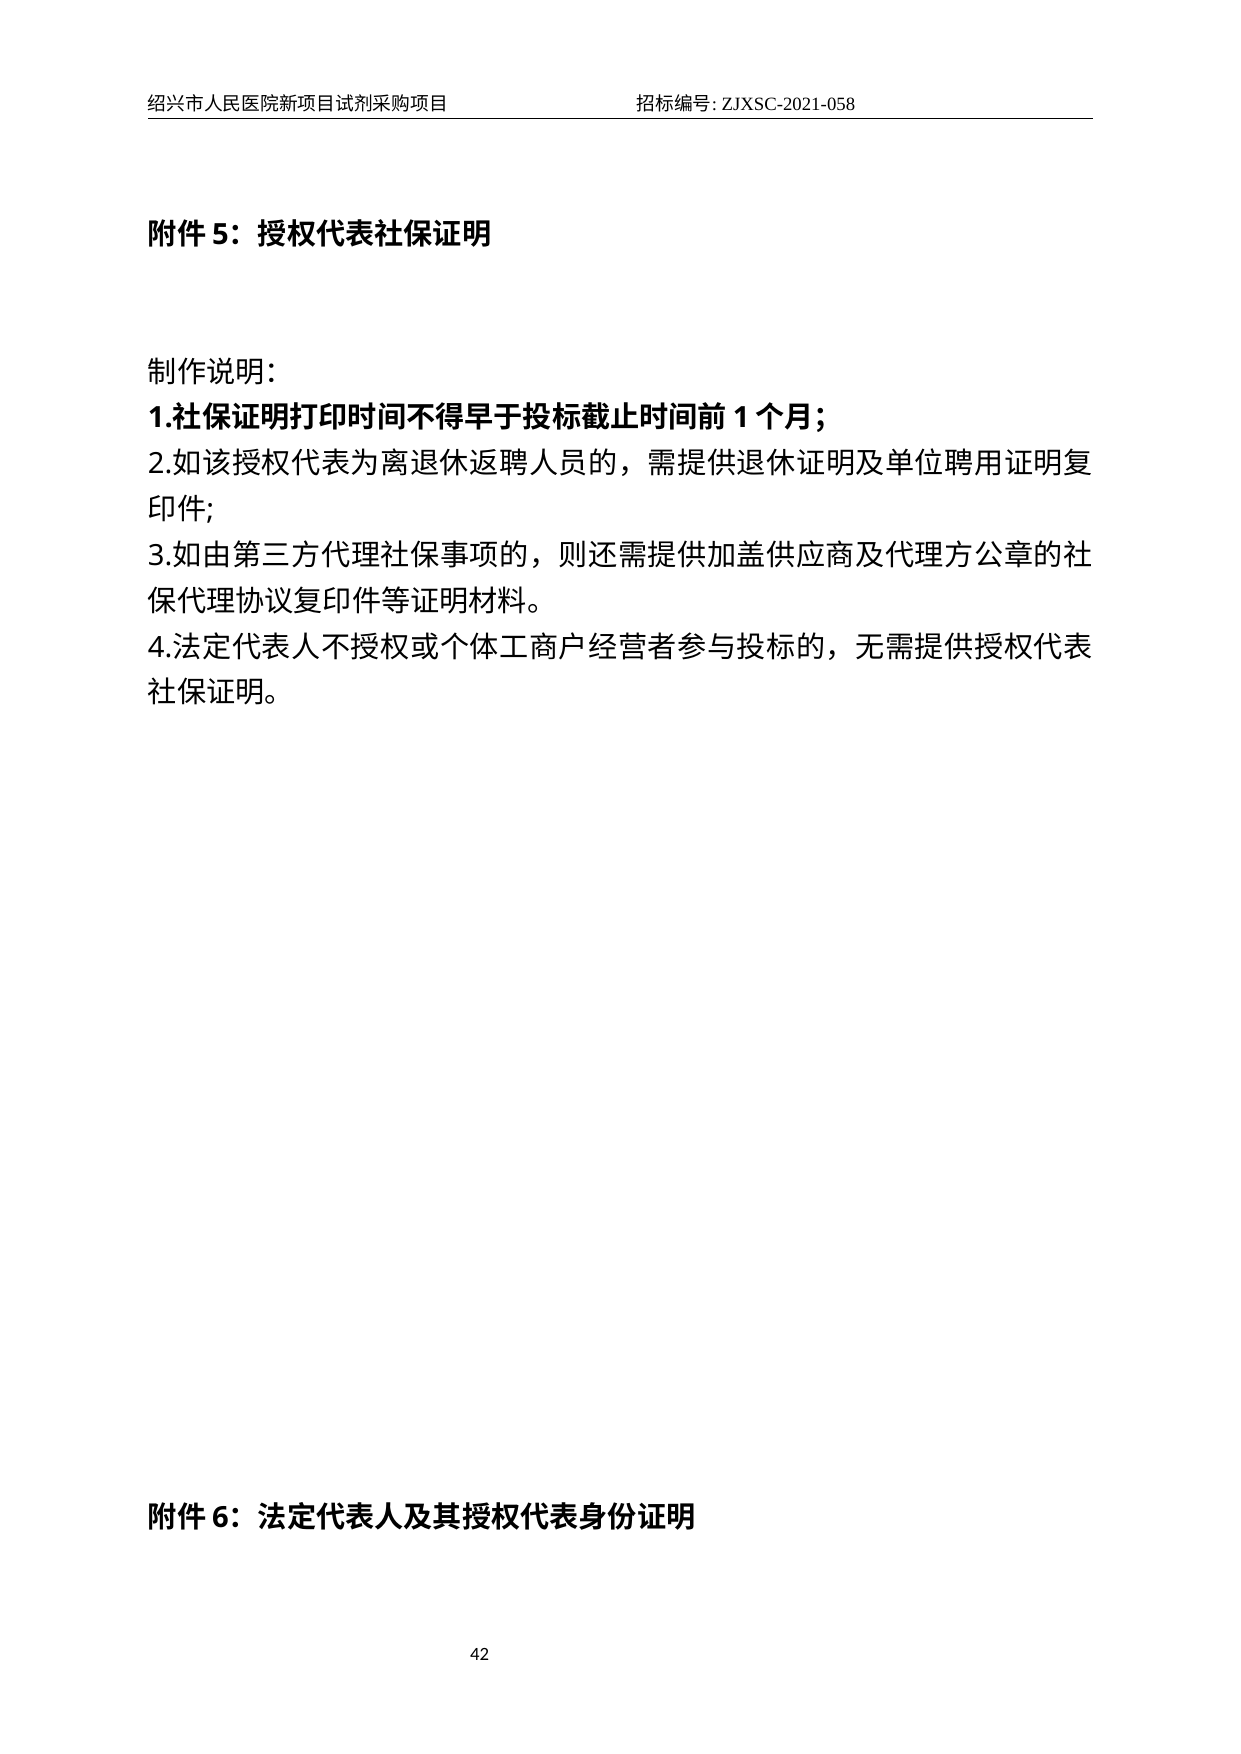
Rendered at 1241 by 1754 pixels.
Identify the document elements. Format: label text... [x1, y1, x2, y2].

text 附件6：法定代表人及其授权代表身份证明 [148, 1491, 1093, 1537]
text 1.社保证明打印时间不得早于投标截止时间前1个月； [148, 391, 1093, 437]
text 附件5：授权代表社保证明 [148, 208, 1093, 254]
text 3.如由第三方代理社保事项的，则还需提供加盖供应商及代理方公章的社保代理协议复印件等证明材料。 [148, 529, 1093, 620]
text 制作说明： [148, 345, 1093, 391]
text 4.法定代表人不授权或个体工商户经营者参与投标的，无需提供授权代表社保证明。 [148, 620, 1093, 712]
text 2.如该授权代表为离退休返聘人员的，需提供退休证明及单位聘用证明复印件; [148, 437, 1093, 529]
